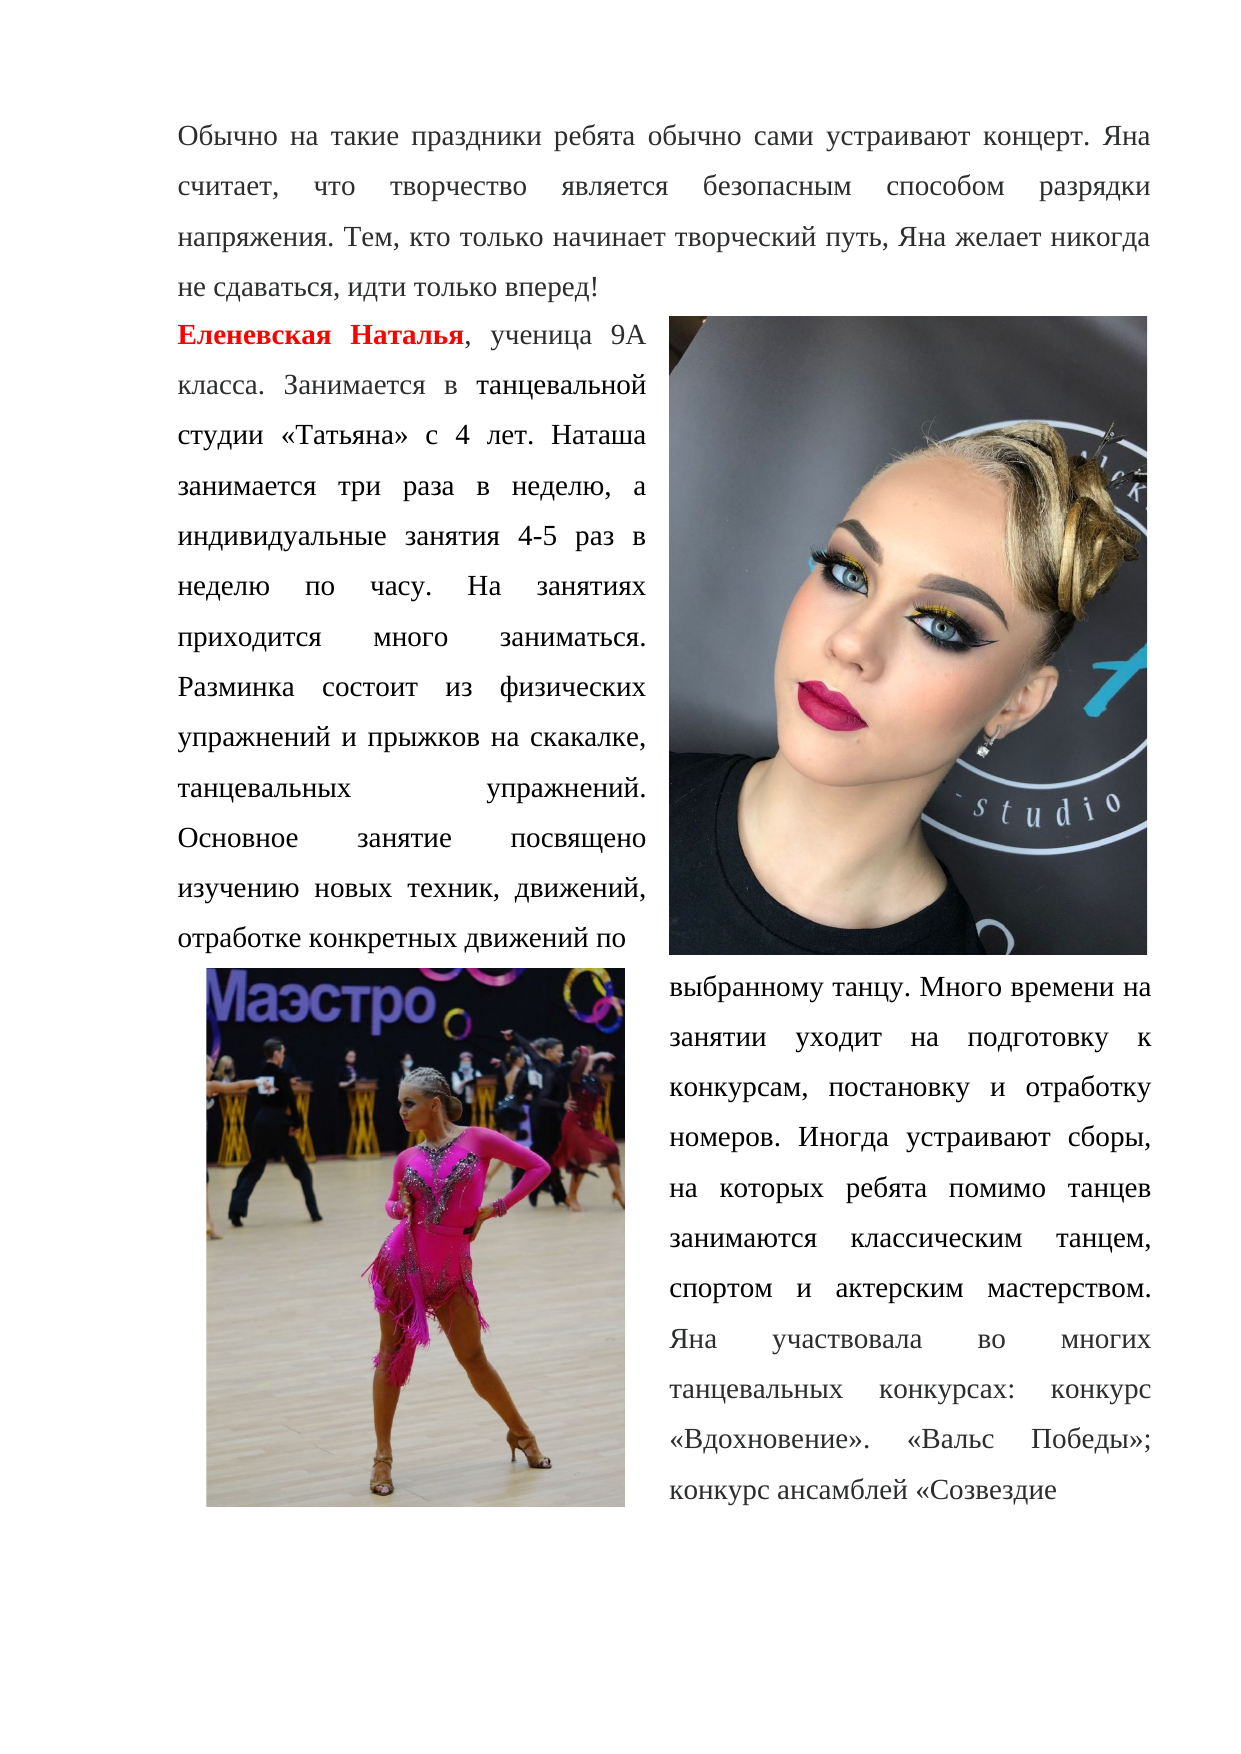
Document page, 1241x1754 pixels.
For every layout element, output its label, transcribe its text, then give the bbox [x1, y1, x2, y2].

table_cell [166, 969, 658, 1520]
picture [669, 316, 1148, 955]
picture [206, 968, 625, 1507]
table_cell выбранному танцу. Много времени на занятии уходит на подготовку к конкурсам, постановку и отработку номеров. Иногда устраивают сборы, на которых ребята помимо танцев занимаются классическим танцем, спортом и актерским мастерством. Яна участвовала во многих танцевальных конкурсах: конкурс «Вдохновение». «Вальс Победы»; конкурс ансамблей «Созвездие [658, 969, 1163, 1520]
table_cell [658, 317, 1163, 969]
table_cell Еленевская Наталья, ученица 9А класса. Занимается в танцевальной студии «Татьяна» с 4 лет. Наташа занимается три раза в неделю, а индивидуальные занятия 4-5 раз в неделю по часу. На занятиях приходится много заниматься. Разминка состоит из физических упражнений и прыжков на скакалке, танцевальных упражнений. Основное занятие посвящено изучению новых техник, движений, отработке конкретных движений по [166, 317, 658, 969]
